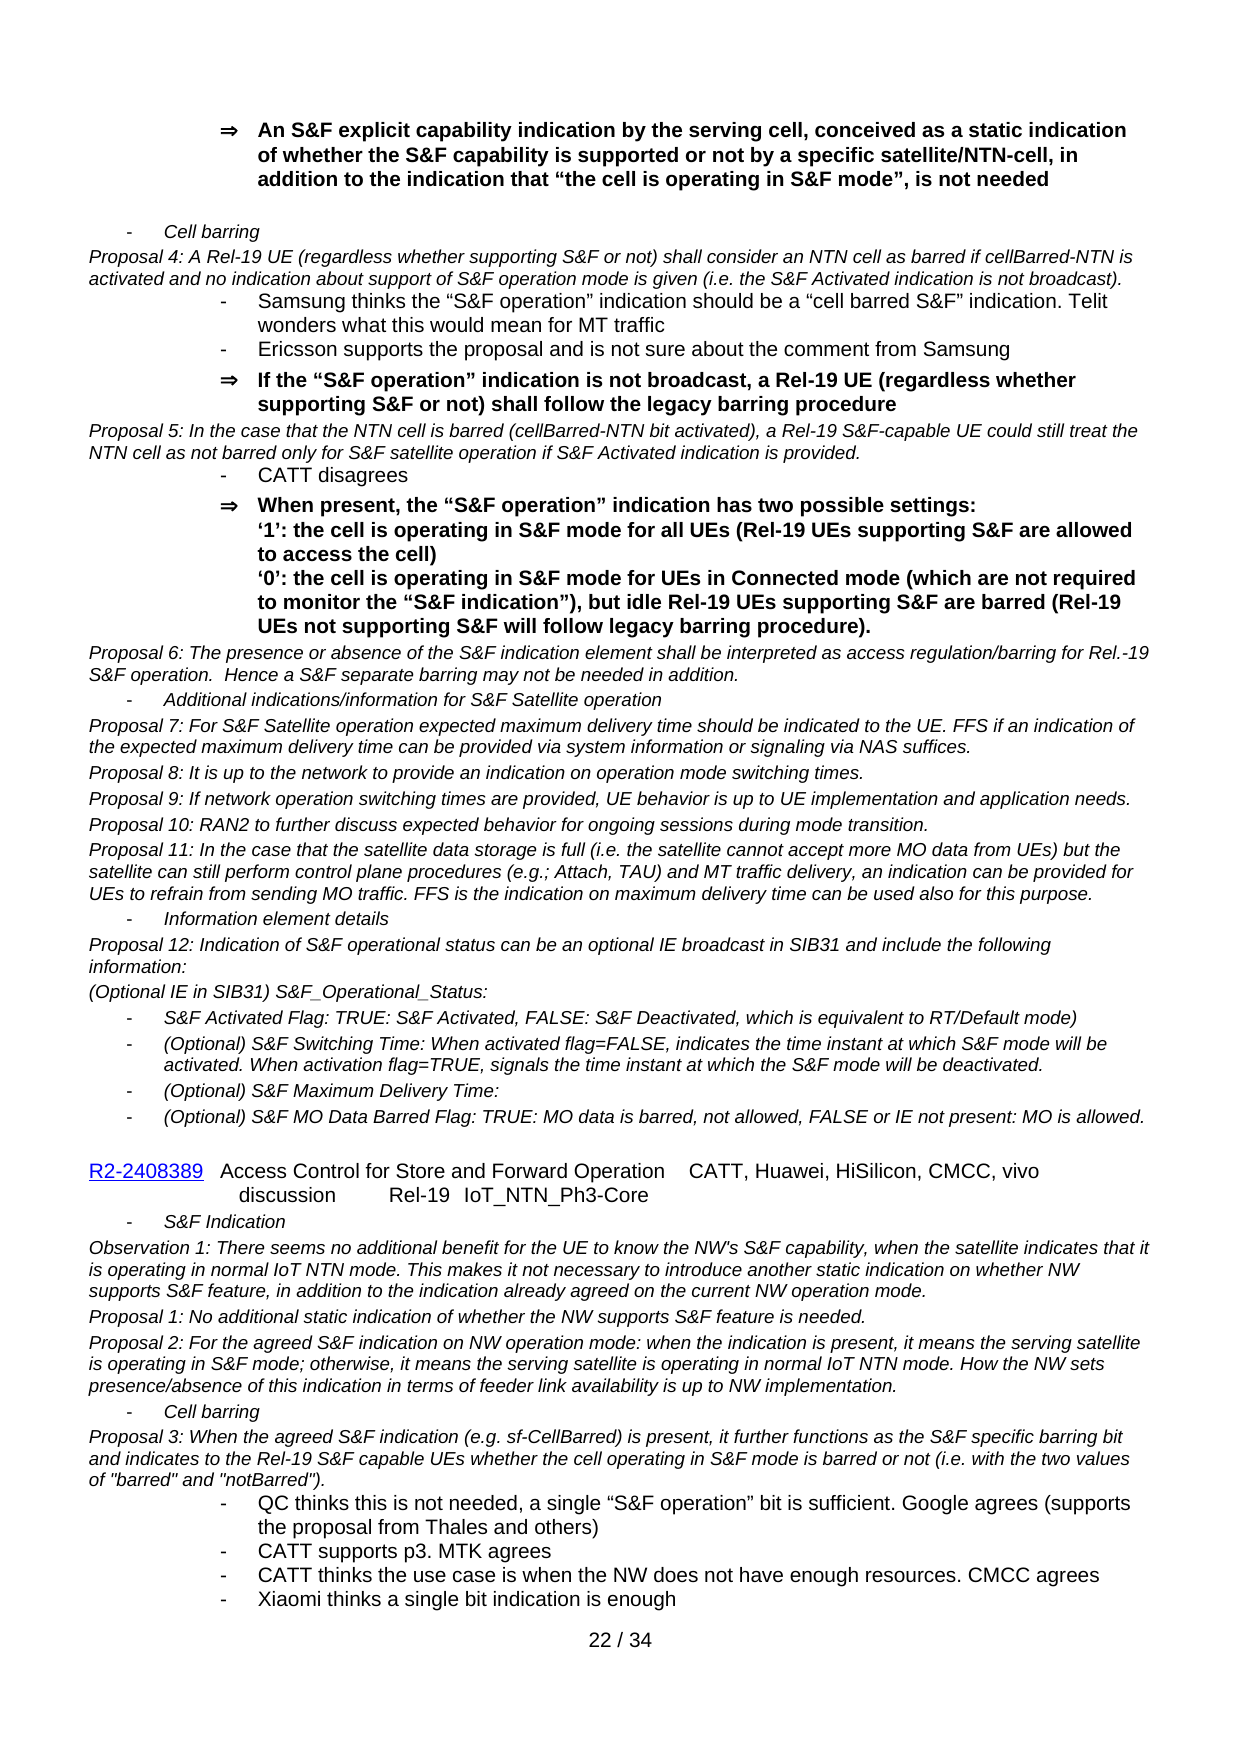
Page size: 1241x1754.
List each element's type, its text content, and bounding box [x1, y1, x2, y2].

text Proposal 8: It is up to the network to provide an indication on operation mode switching times. [89, 762, 1152, 784]
text Proposal 12: Indication of S&F operational status can be an optional IE broadcast in SIB31 and include the following information: [89, 934, 1152, 977]
text - Xiaomi thinks a single bit indication is enough [220, 1587, 1152, 1611]
text - QC thinks this is not needed, a single “S&F operation” bit is sufficient. Google agrees (supports the proposal from Thales and others) [220, 1491, 1152, 1539]
text - Ericsson supports the proposal and is not sure about the comment from Samsung [220, 337, 1152, 361]
text If the “S&F operation” indication is not broadcast, a Rel-19 UE (regardless whether supporting S&F or not) shall follow the legacy barring procedure [220, 367, 1152, 416]
text (Optional IE in SIB31) S&F_Operational_Status: [89, 981, 1152, 1003]
text ‘1’: the cell is operating in S&F mode for all UEs (Rel-19 UEs supporting S&F are allowed to access the cell) [257, 518, 1152, 566]
list (Optional) S&F Switching Time: When activated flag=FALSE, indicates the time instant at which S&F mode will be activated. When activation flag=TRUE, signals the time instant at which the S&F mode will be deactivated. [126, 1033, 1152, 1076]
text Proposal 4: A Rel-19 UE (regardless whether supporting S&F or not) shall consider an NTN cell as barred if cellBarred-NTN is activated and no indication about support of S&F operation mode is given (i.e. the S&F Activated indication is not broadcast). [89, 246, 1152, 289]
list Cell barring [126, 1400, 1152, 1422]
text Proposal 5: In the case that the NTN cell is barred (cellBarred-NTN bit activated), a Rel-19 S&F-capable UE could still treat the NTN cell as not barred only for S&F satellite operation if S&F Activated indication is provided. [89, 420, 1152, 463]
text ‘0’: the cell is operating in S&F mode for UEs in Connected mode (which are not required to monitor the “S&F indication”), but idle Rel-19 UEs supporting S&F are barred (Rel-19 UEs not supporting S&F will follow legacy barring procedure). [257, 566, 1152, 638]
title R2-2408389 Access Control for Store and Forward Operation CATT, Huawei, HiSilicon, CMCC, vivo discussion Rel-19 IoT_NTN_Ph3-Core [89, 1159, 1152, 1207]
text Proposal 3: When the agreed S&F indication (e.g. sf-CellBarred) is present, it further functions as the S&F specific barring bit and indicates to the Rel-19 S&F capable UEs whether the cell operating in S&F mode is barred or not (i.e. with the two values of "barred" and "notBarred"). [89, 1426, 1152, 1491]
text - CATT thinks the use case is when the NW does not have enough resources. CMCC agrees [220, 1563, 1152, 1587]
list (Optional) S&F MO Data Barred Flag: TRUE: MO data is barred, not allowed, FALSE or IE not present: MO is allowed. [126, 1106, 1152, 1127]
list Additional indications/information for S&F Satellite operation [126, 689, 1152, 711]
text Proposal 9: If network operation switching times are provided, UE behavior is up to UE implementation and application needs. [89, 788, 1152, 809]
text Observation 1: There seems no additional benefit for the UE to know the NW's S&F capability, when the satellite indicates that it is operating in normal IoT NTN mode. This makes it not necessary to introduce another static indication on whether NW supports S&F feature, in addition to the indication already agreed on the current NW operation mode. [89, 1237, 1152, 1302]
text Proposal 1: No additional static indication of whether the NW supports S&F feature is needed. [89, 1306, 1152, 1327]
text Proposal 2: For the agreed S&F indication on NW operation mode: when the indication is present, it means the serving satellite is operating in S&F mode; otherwise, it means the serving satellite is operating in normal IoT NTN mode. How the NW sets presence/absence of this indication in terms of feeder link availability is up to NW implementation. [89, 1332, 1152, 1396]
list (Optional) S&F Maximum Delivery Time: [126, 1080, 1152, 1101]
text Proposal 11: In the case that the satellite data storage is full (i.e. the satellite cannot accept more MO data from UEs) but the satellite can still perform control plane procedures (e.g.; Attach, TAU) and MT traffic delivery, an indication can be provided for UEs to refrain from sending MO traffic. FFS is the indication on maximum delivery time can be used also for this purpose. [89, 839, 1152, 904]
text An S&F explicit capability indication by the serving cell, conceived as a static indication of whether the S&F capability is supported or not by a specific satellite/NTN-cell, in addition to the indication that “the cell is operating in S&F mode”, is not needed [220, 118, 1152, 191]
list S&F Activated Flag: TRUE: S&F Activated, FALSE: S&F Deactivated, which is equivalent to RT/Default mode) [126, 1007, 1152, 1028]
text - Samsung thinks the “S&F operation” indication should be a “cell barred S&F” indication. Telit wonders what this would mean for MT traffic [220, 289, 1152, 337]
text Proposal 7: For S&F Satellite operation expected maximum delivery time should be indicated to the UE. FFS if an indication of the expected maximum delivery time can be provided via system information or signaling via NAS suffices. [89, 715, 1152, 758]
text Proposal 6: The presence or absence of the S&F indication element shall be interpreted as access regulation/barring for Rel.-19 S&F operation. Hence a S&F separate barring may not be needed in addition. [89, 642, 1152, 685]
text - CATT disagrees [220, 463, 1152, 487]
list Cell barring [126, 220, 1152, 242]
list Information element details [126, 908, 1152, 930]
text - CATT supports p3. MTK agrees [220, 1539, 1152, 1563]
text Proposal 10: RAN2 to further discuss expected behavior for ongoing sessions during mode transition. [89, 813, 1152, 835]
list S&F Indication [126, 1211, 1152, 1233]
text When present, the “S&F operation” indication has two possible settings: [220, 493, 1152, 518]
